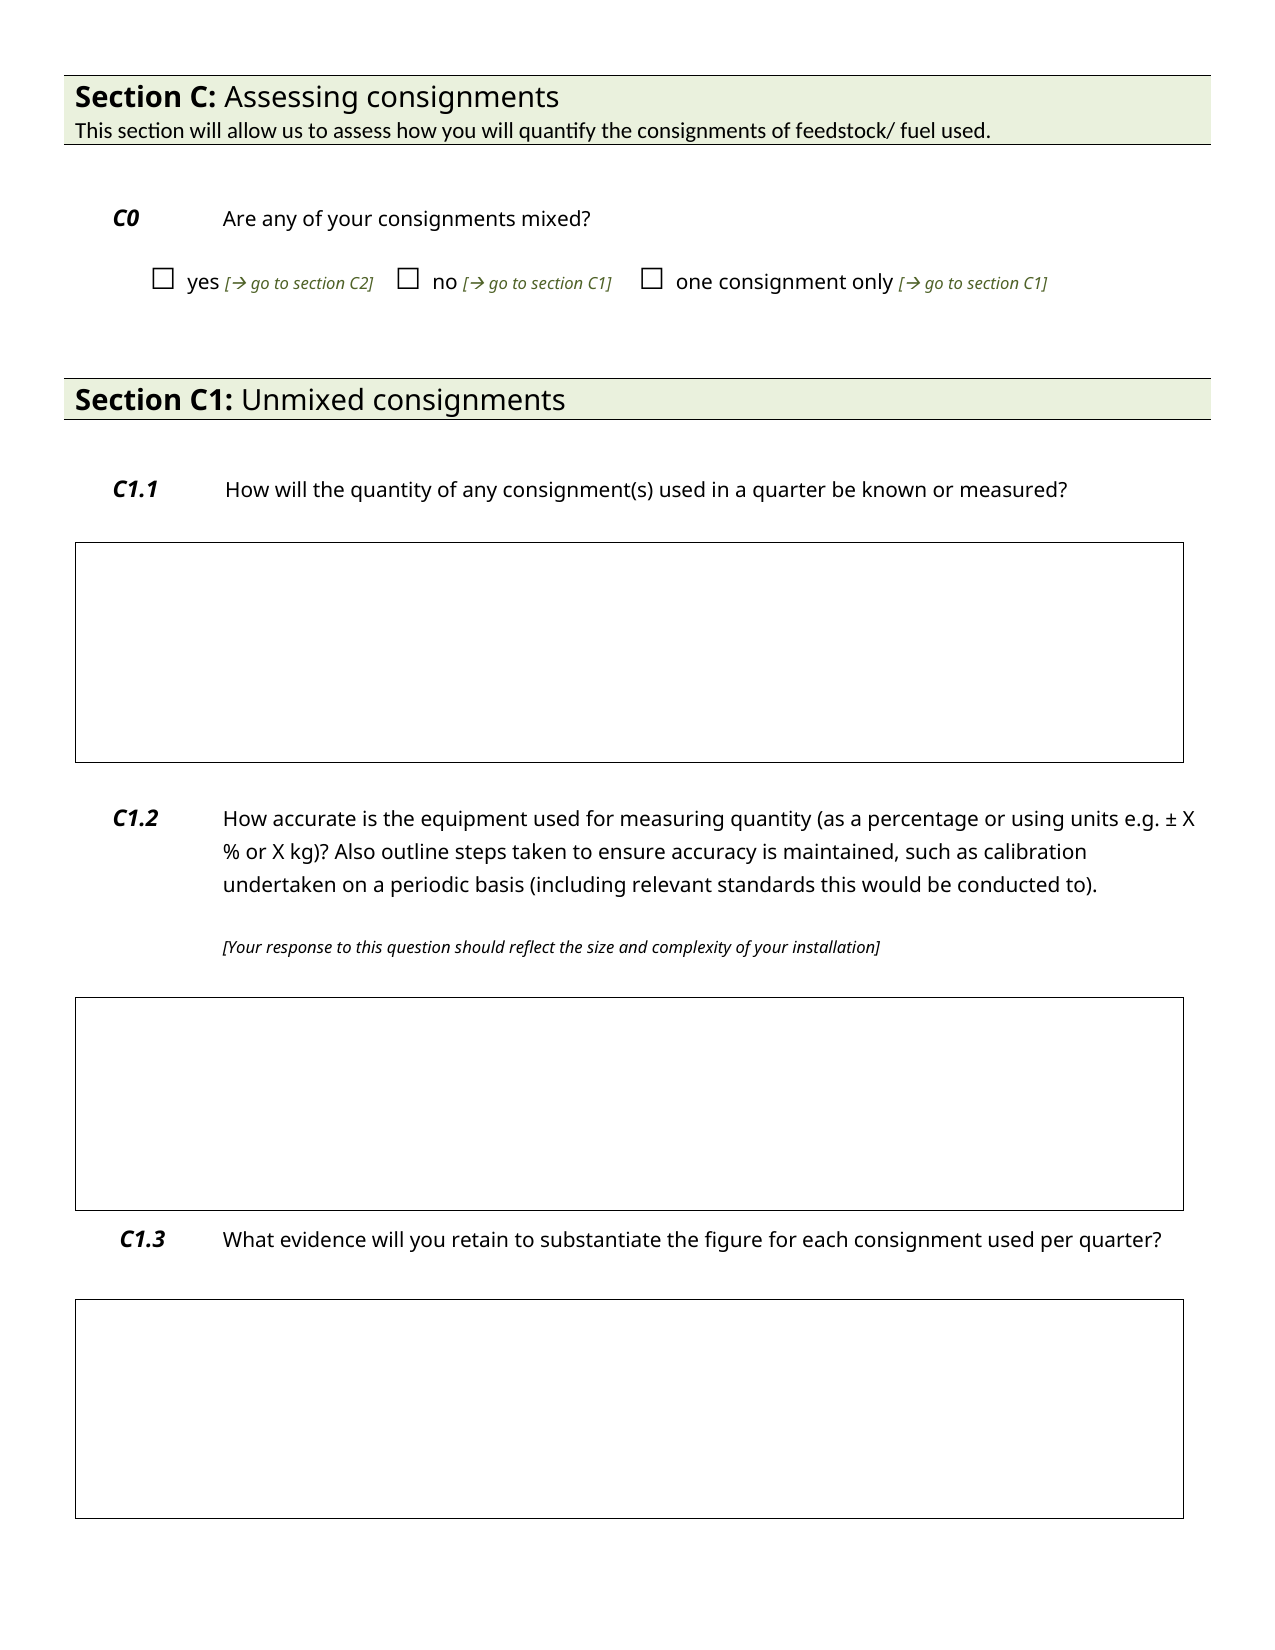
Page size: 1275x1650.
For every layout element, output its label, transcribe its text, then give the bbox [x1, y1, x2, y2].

table_header Section C1: Unmixed consignments [64, 379, 1211, 419]
list How accurate is the equipment used for measuring quantity (as a percentage or using units e.g. ± X% or X kg)? Also outline steps taken to ensure accuracy is maintained, such as calibration undertaken on a periodic basis (including relevant standards this would be conducted to). [112, 802, 1200, 898]
list Are any of your consignments mixed? [112, 202, 1200, 233]
list How will the quantity of any consignment(s) used in a quarter be known or measured? [112, 473, 1200, 505]
table_header Section C: Assessing consignments This section will allow us to assess how you will quantify the consignments of feedstock/ fuel used. [64, 76, 1211, 144]
list What evidence will you retain to substantiate the figure for each consignment used per quarter? [119, 1223, 1200, 1254]
text yes [ go to section C2] no [ go to section C1] one consignment only [ go to section C1] [150, 258, 1200, 298]
list [Your response to this question should reflect the size and complexity of your installation] [223, 935, 1200, 958]
